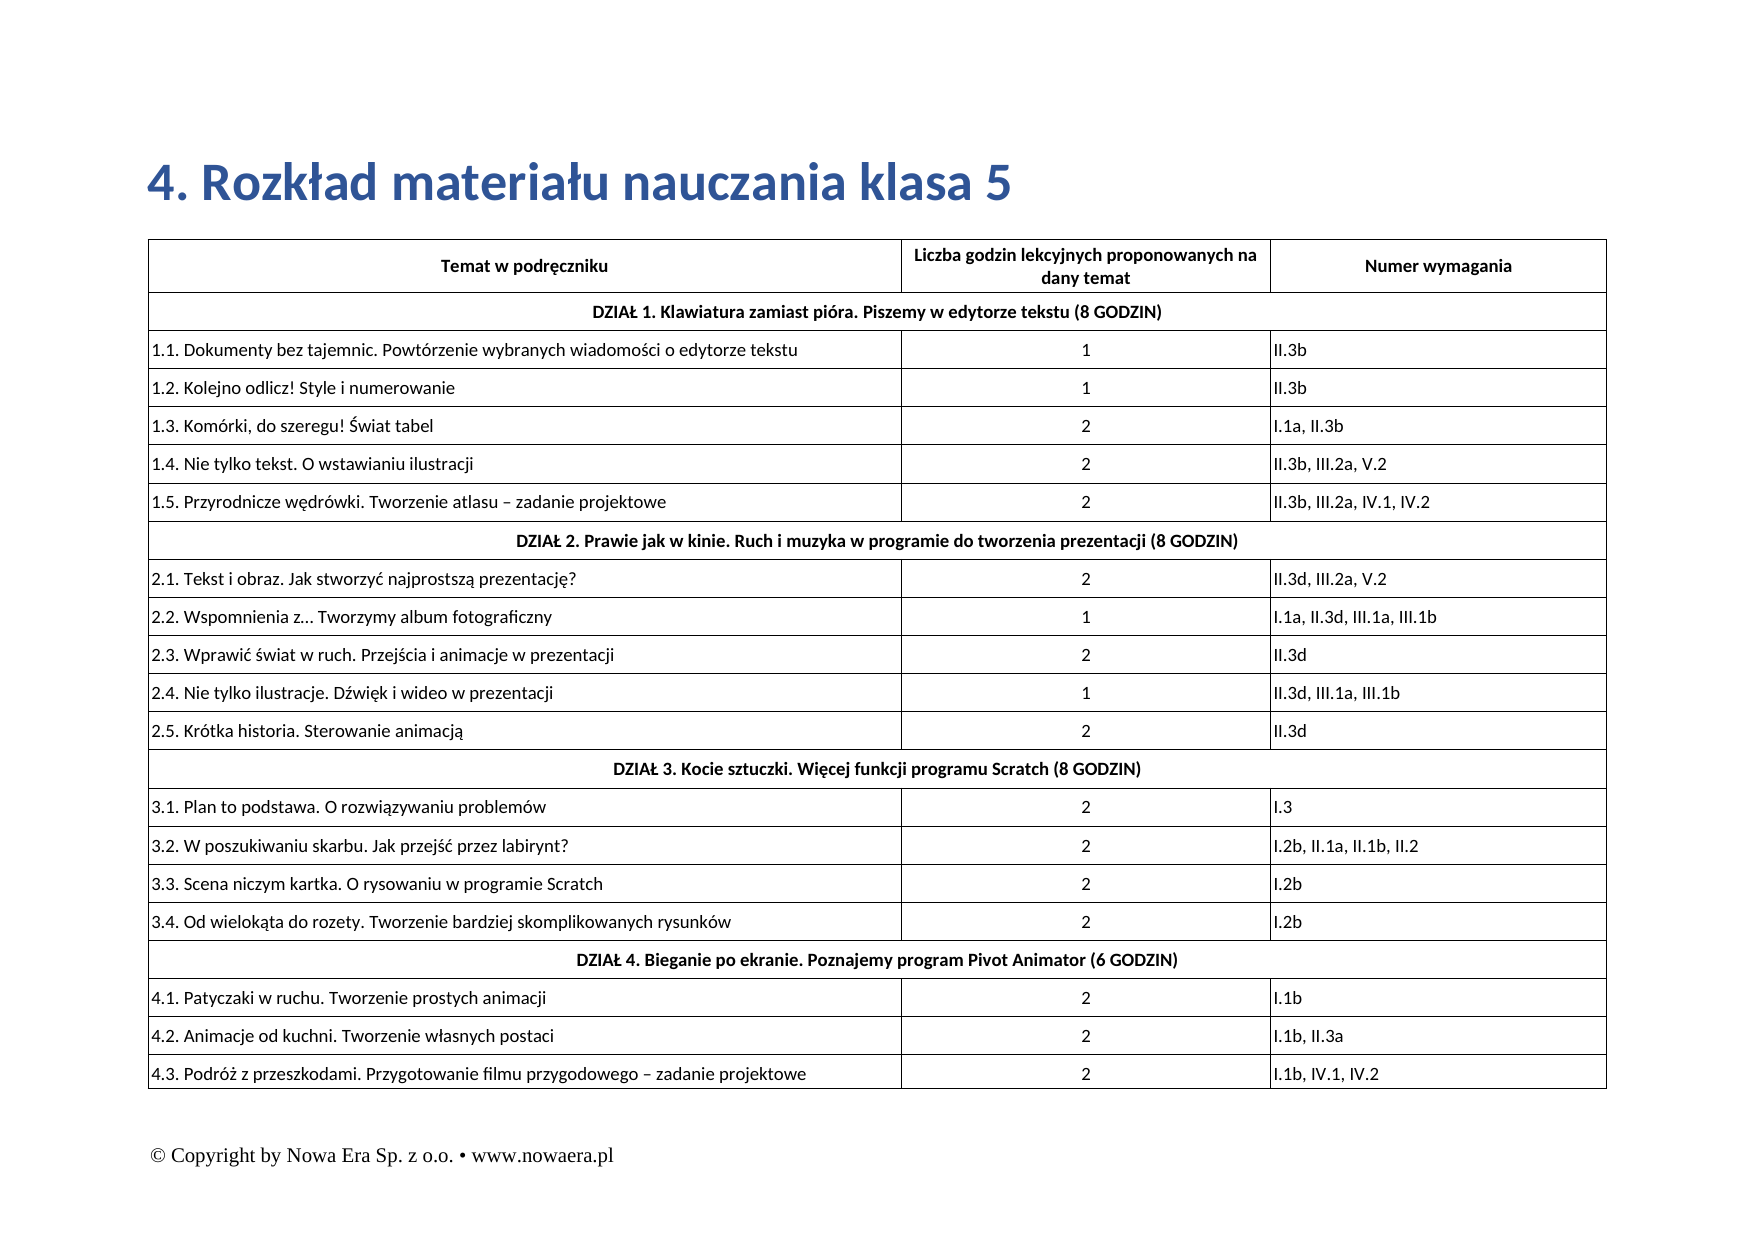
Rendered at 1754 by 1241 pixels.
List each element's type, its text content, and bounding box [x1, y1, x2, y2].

table_cell II.3d [1271, 712, 1606, 749]
table_cell 2.1. Tekst i obraz. Jak stworzyć najprostszą prezentację? [149, 560, 901, 597]
table_cell I.1a, II.3d, III.1a, III.1b [1271, 598, 1606, 635]
table_cell II.3b [1271, 331, 1606, 368]
table_cell 1 [902, 331, 1270, 368]
table_cell 2 [902, 712, 1270, 749]
table_cell DZIAŁ 1. Klawiatura zamiast pióra. Piszemy w edytorze tekstu (8 GODZIN) [149, 293, 1606, 330]
table_cell 2 [902, 1017, 1270, 1054]
table_cell 2.5. Krótka historia. Sterowanie animacją [149, 712, 901, 749]
table_header Liczba godzin lekcyjnych proponowanych na dany temat [902, 240, 1270, 292]
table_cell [149, 1055, 901, 1088]
table_cell II.3b, III.2a, V.2 [1271, 445, 1606, 482]
table_cell 2.2. Wspomnienia z… Tworzymy album fotograficzny [149, 598, 901, 635]
table_cell II.3b, III.2a, IV.1, IV.2 [1271, 484, 1606, 521]
table_cell 1.5. Przyrodnicze wędrówki. Tworzenie atlasu – zadanie projektowe [149, 484, 901, 521]
table_cell 2 [902, 636, 1270, 673]
table_cell I.2b [1271, 865, 1606, 902]
table_cell II.3d, III.1a, III.1b [1271, 674, 1606, 711]
table_cell I.2b, II.1a, II.1b, II.2 [1271, 827, 1606, 864]
table_cell 1.4. Nie tylko tekst. O wstawianiu ilustracji [149, 445, 901, 482]
table_cell DZIAŁ 2. Prawie jak w kinie. Ruch i muzyka w programie do tworzenia prezentacji (8 GODZIN) [149, 522, 1606, 559]
table_cell 2.4. Nie tylko ilustracje. Dźwięk i wideo w prezentacji [149, 674, 901, 711]
table_cell 1.1. Dokumenty bez tajemnic. Powtórzenie wybranych wiadomości o edytorze tekstu [149, 331, 901, 368]
table_cell 3.3. Scena niczym kartka. O rysowaniu w programie Scratch [149, 865, 901, 902]
table_cell 3.4. Od wielokąta do rozety. Tworzenie bardziej skomplikowanych rysunków [149, 903, 901, 940]
table_cell 1 [902, 598, 1270, 635]
table_cell I.3 [1271, 789, 1606, 826]
table_cell 3.2. W poszukiwaniu skarbu. Jak przejść przez labirynt? [149, 827, 901, 864]
table_cell DZIAŁ 4. Bieganie po ekranie. Poznajemy program Pivot Animator (6 GODZIN) [149, 941, 1606, 978]
table_cell 2.3. Wprawić świat w ruch. Przejścia i animacje w prezentacji [149, 636, 901, 673]
table_cell 2 [902, 1055, 1270, 1088]
table_cell 2 [902, 789, 1270, 826]
table_cell 2 [902, 445, 1270, 482]
table_cell 2 [902, 865, 1270, 902]
table_cell 1.3. Komórki, do szeregu! Świat tabel [149, 407, 901, 444]
table_cell 1 [902, 674, 1270, 711]
table_header Numer wymagania [1271, 240, 1606, 292]
table_cell I.1b, IV.1, IV.2 [1271, 1055, 1606, 1088]
table_cell 2 [902, 827, 1270, 864]
table_header Temat w podręczniku [149, 240, 901, 292]
table_cell I.2b [1271, 903, 1606, 940]
table_cell 3.1. Plan to podstawa. O rozwiązywaniu problemów [149, 789, 901, 826]
table_cell 4.1. Patyczaki w ruchu. Tworzenie prostych animacji [149, 979, 901, 1016]
table_cell I.1a, II.3b [1271, 407, 1606, 444]
table_cell 4.2. Animacje od kuchni. Tworzenie własnych postaci [149, 1017, 901, 1054]
table_cell 1.2. Kolejno odlicz! Style i numerowanie [149, 369, 901, 406]
table_cell II.3d [1271, 636, 1606, 673]
table_cell 1 [902, 369, 1270, 406]
text 4. Rozkład materiału nauczania klasa 5 [148, 148, 1606, 214]
table_cell 2 [902, 407, 1270, 444]
table_cell 2 [902, 560, 1270, 597]
table_cell 2 [902, 484, 1270, 521]
table_cell II.3d, III.2a, V.2 [1271, 560, 1606, 597]
table_cell I.1b [1271, 979, 1606, 1016]
table_cell 2 [902, 903, 1270, 940]
table_cell II.3b [1271, 369, 1606, 406]
table_cell DZIAŁ 3. Kocie sztuczki. Więcej funkcji programu Scratch (8 GODZIN) [149, 750, 1606, 787]
table_cell 2 [902, 979, 1270, 1016]
table_cell I.1b, II.3a [1271, 1017, 1606, 1054]
